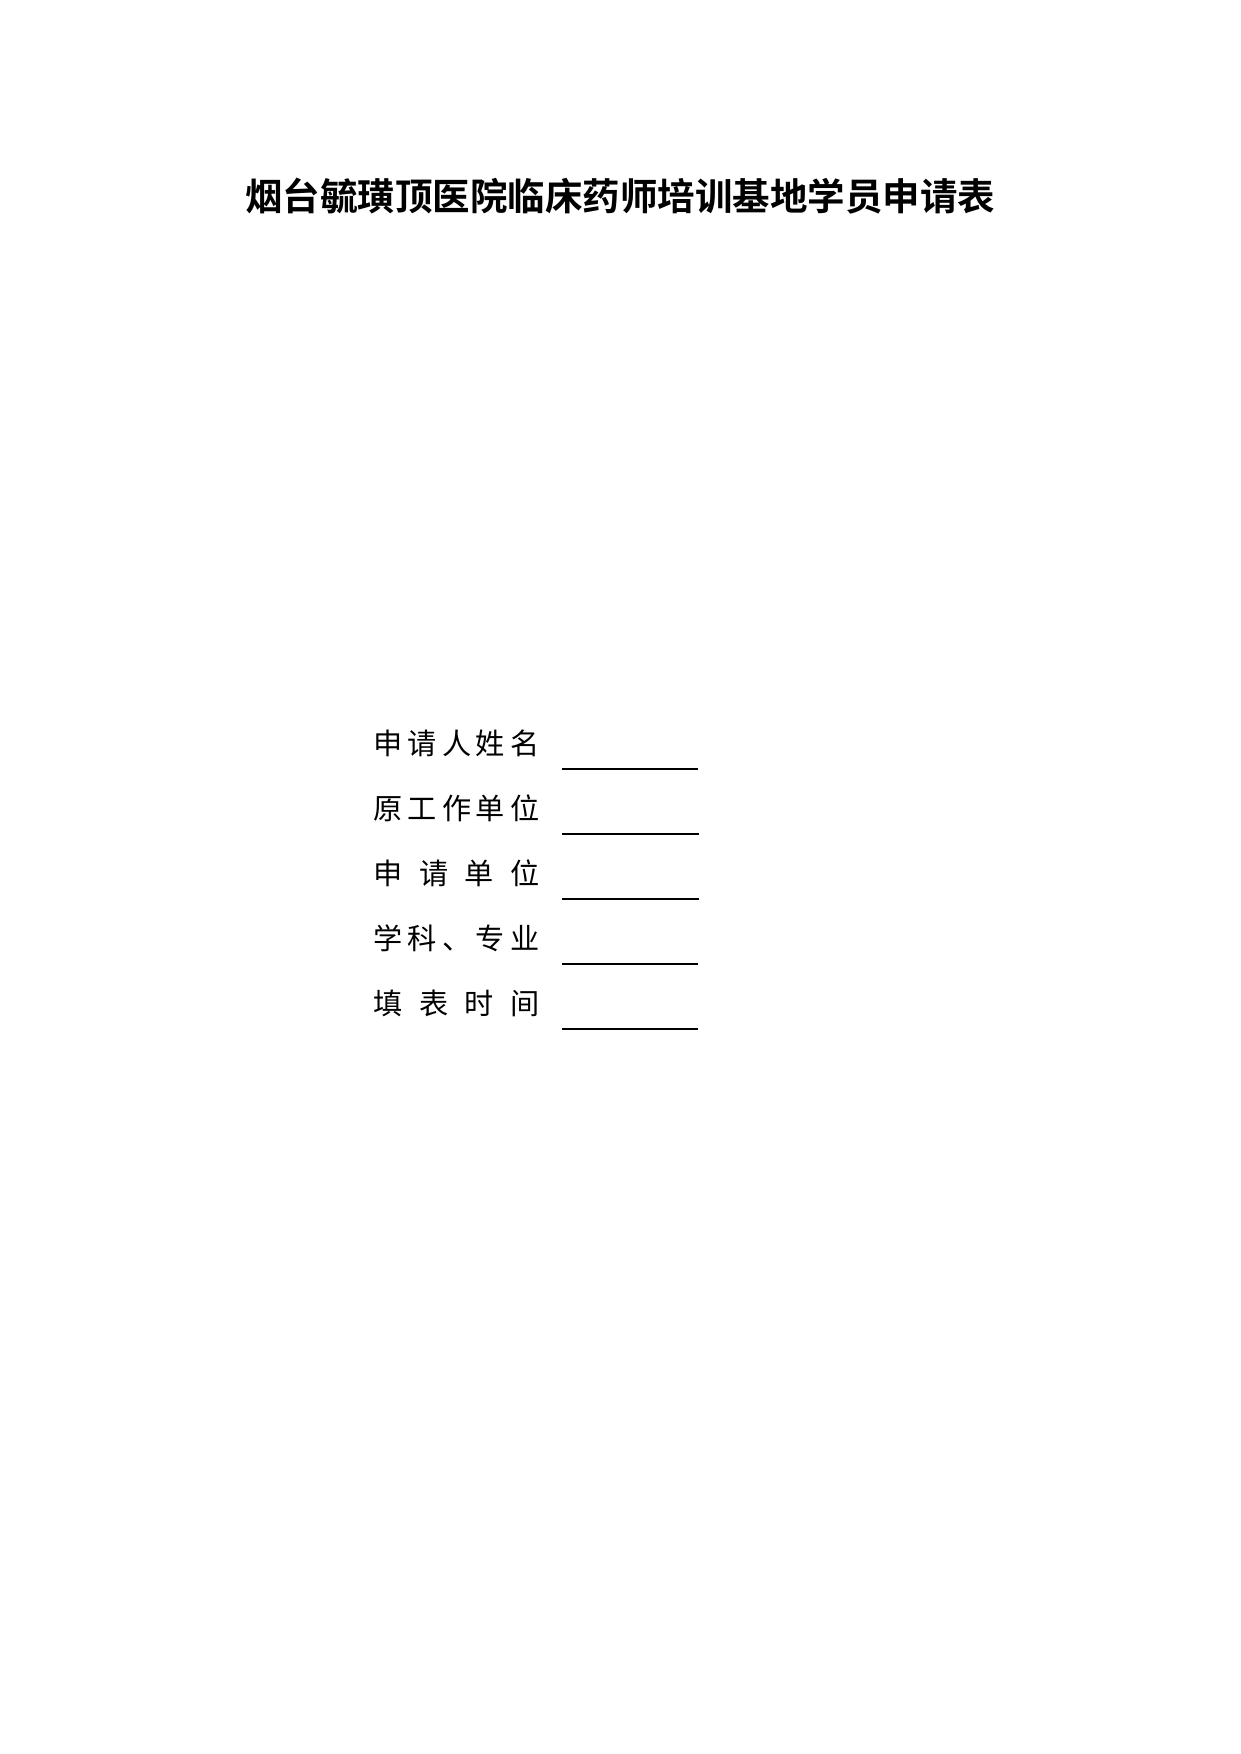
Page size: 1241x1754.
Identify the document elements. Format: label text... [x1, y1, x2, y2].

table_header [551, 709, 878, 774]
table_cell [551, 969, 878, 1034]
table_cell 填表时间 [363, 969, 551, 1034]
table_cell 申请单位 [363, 839, 551, 904]
table_cell [551, 774, 878, 839]
table_cell 学科、专业 [363, 904, 551, 969]
text 烟台毓璜顶医院临床药师培训基地学员申请表 [187, 162, 1053, 227]
table_cell [551, 839, 878, 904]
table_header 申请人姓名 [363, 709, 551, 774]
table_cell [551, 904, 878, 969]
table_cell 原工作单位 [363, 774, 551, 839]
